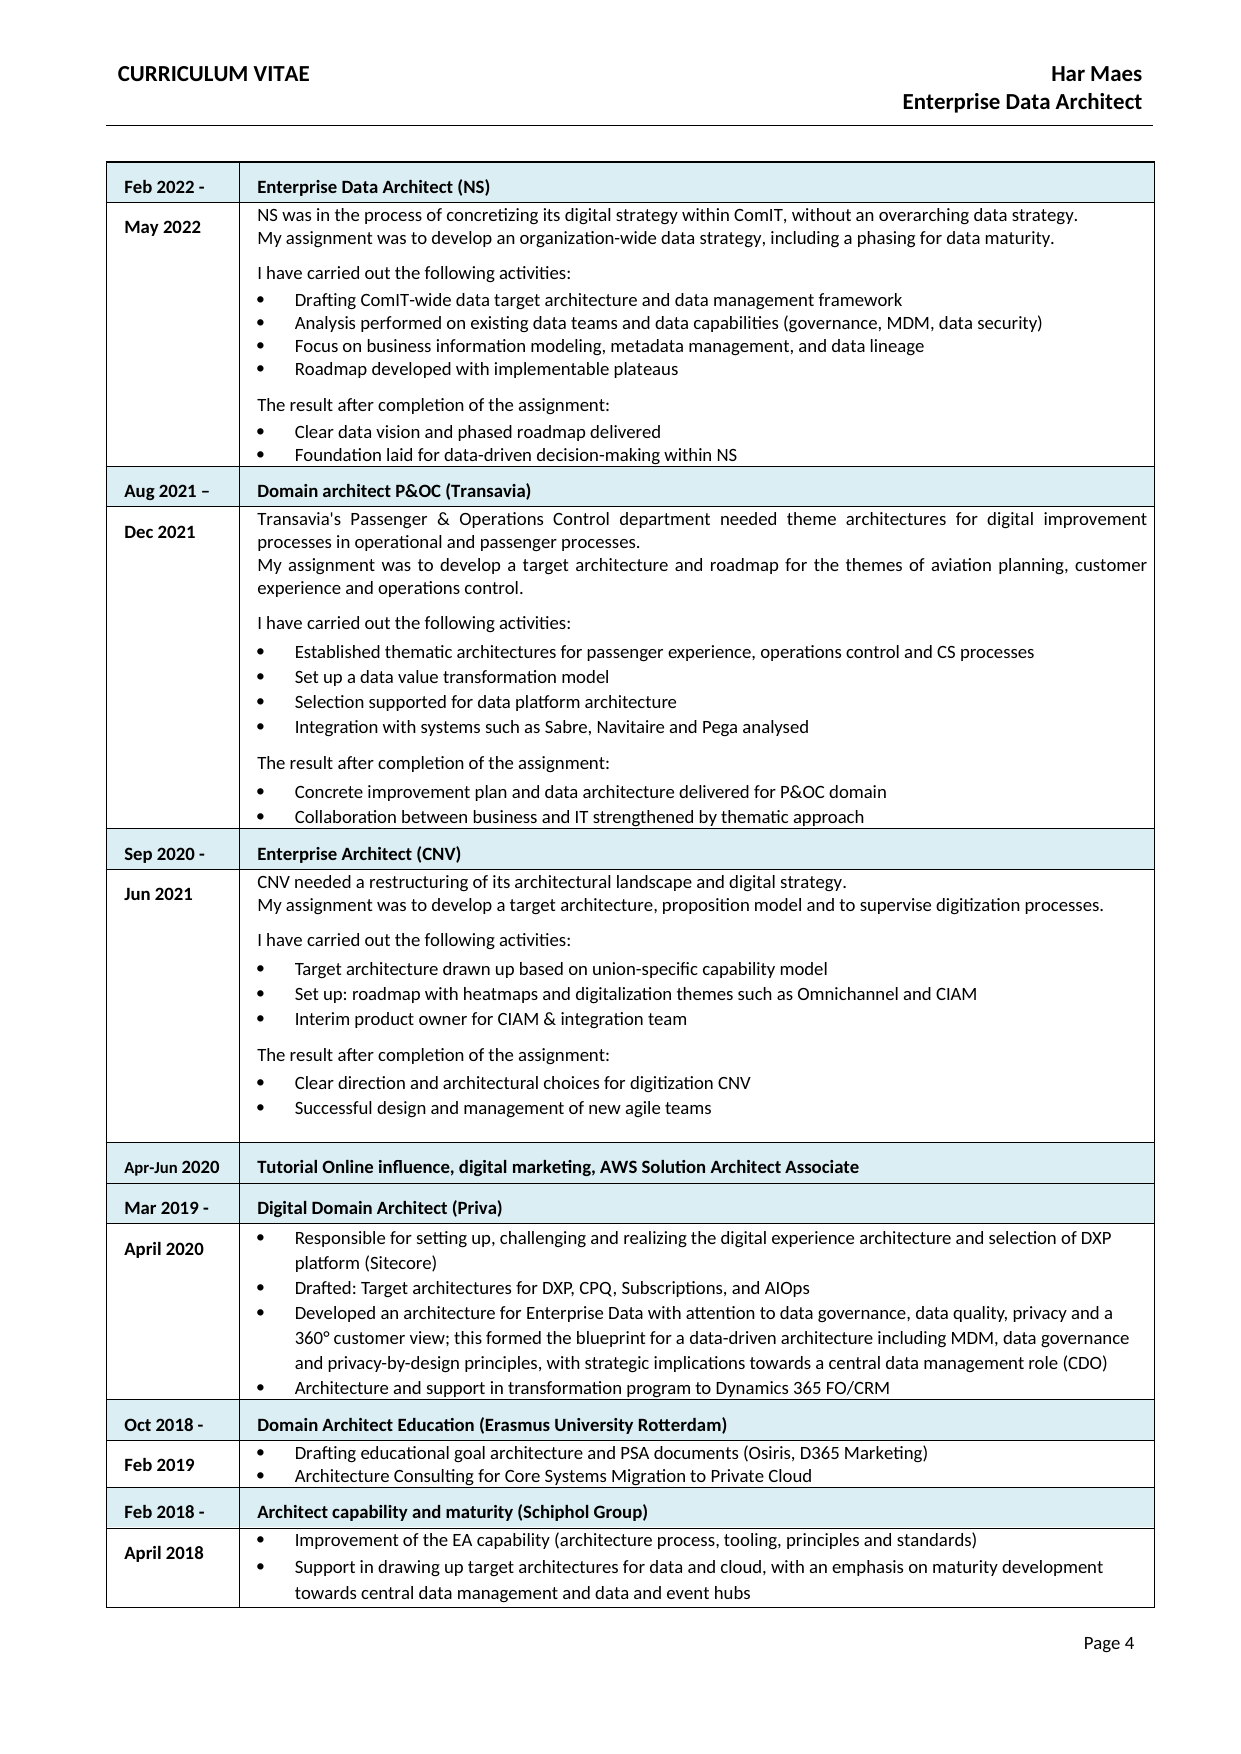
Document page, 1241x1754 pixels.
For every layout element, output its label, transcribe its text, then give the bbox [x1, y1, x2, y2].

table_cell Apr-Jun 2020 [107, 1143, 239, 1183]
table_cell April 2020 [107, 1224, 239, 1399]
table_cell Tutorial Online influence, digital marketing, AWS Solution Architect Associate [240, 1143, 1154, 1183]
table_cell Feb 2018 - [107, 1488, 239, 1527]
table_cell Feb 2019 [107, 1441, 239, 1487]
table_cell Drafting educational goal architecture and PSA documents (Osiris, D365 Marketing) Architecture Consulting for Core Systems Migration to Private Cloud [240, 1441, 1154, 1487]
table_cell Aug 2021 – [107, 467, 239, 506]
table_cell Oct 2018 - [107, 1400, 239, 1440]
table_cell Responsible for setting up, challenging and realizing the digital experience architecture and selection of DXP platform (Sitecore) Drafted: Target architectures for DXP, CPQ, Subscriptions, and AIOps Developed an architecture for Enterprise Data with attention to data governance, data quality, privacy and a 360° customer view; this formed the blueprint for a data-driven architecture including MDM, data governance and privacy-by-design principles, with strategic implications towards a central data management role (CDO) Architecture and support in transformation program to Dynamics 365 FO/CRM [240, 1224, 1154, 1399]
table_cell Sep 2020 - [107, 829, 239, 869]
table_cell Domain architect P&OC (Transavia) [240, 467, 1154, 506]
table_cell Architect capability and maturity (Schiphol Group) [240, 1488, 1154, 1527]
table_cell April 2018 [107, 1529, 239, 1607]
table_cell Enterprise Architect (CNV) [240, 829, 1154, 869]
table_cell CNV needed a restructuring of its architectural landscape and digital strategy. My assignment was to develop a target architecture, proposition model and to supervise digitization processes. I have carried out the following activities: Target architecture drawn up based on union-specific capability model Set up: roadmap with heatmaps and digitalization themes such as Omnichannel and CIAM Interim product owner for CIAM & integration team The result after completion of the assignment: Clear direction and architectural choices for digitization CNV Successful design and management of new agile teams [240, 870, 1154, 1142]
table_cell May 2022 [107, 203, 239, 466]
table_cell Mar 2019 - [107, 1184, 239, 1223]
table_cell Improvement of the EA capability (architecture process, tooling, principles and standards) Support in drawing up target architectures for data and cloud, with an emphasis on maturity development towards central data management and data and event hubs [240, 1529, 1154, 1607]
table_cell Enterprise Data Architect (NS) [240, 163, 1154, 202]
table_cell Domain Architect Education (Erasmus University Rotterdam) [240, 1400, 1154, 1440]
table_cell Jun 2021 [107, 870, 239, 1142]
table_cell Feb 2022 - [107, 163, 239, 202]
table_cell NS was in the process of concretizing its digital strategy within ComIT, without an overarching data strategy. My assignment was to develop an organization-wide data strategy, including a phasing for data maturity. I have carried out the following activities: Drafting ComIT-wide data target architecture and data management framework Analysis performed on existing data teams and data capabilities (governance, MDM, data security) Focus on business information modeling, metadata management, and data lineage Roadmap developed with implementable plateaus The result after completion of the assignment: Clear data vision and phased roadmap delivered Foundation laid for data-driven decision-making within NS [240, 203, 1154, 466]
table_cell Dec 2021 [107, 507, 239, 828]
table_cell Digital Domain Architect (Priva) [240, 1184, 1154, 1223]
table_cell Transavia's Passenger & Operations Control department needed theme architectures for digital improvement processes in operational and passenger processes. My assignment was to develop a target architecture and roadmap for the themes of aviation planning, customer experience and operations control. I have carried out the following activities: Established thematic architectures for passenger experience, operations control and CS processes Set up a data value transformation model Selection supported for data platform architecture Integration with systems such as Sabre, Navitaire and Pega analysed The result after completion of the assignment: Concrete improvement plan and data architecture delivered for P&OC domain Collaboration between business and IT strengthened by thematic approach [240, 507, 1154, 828]
